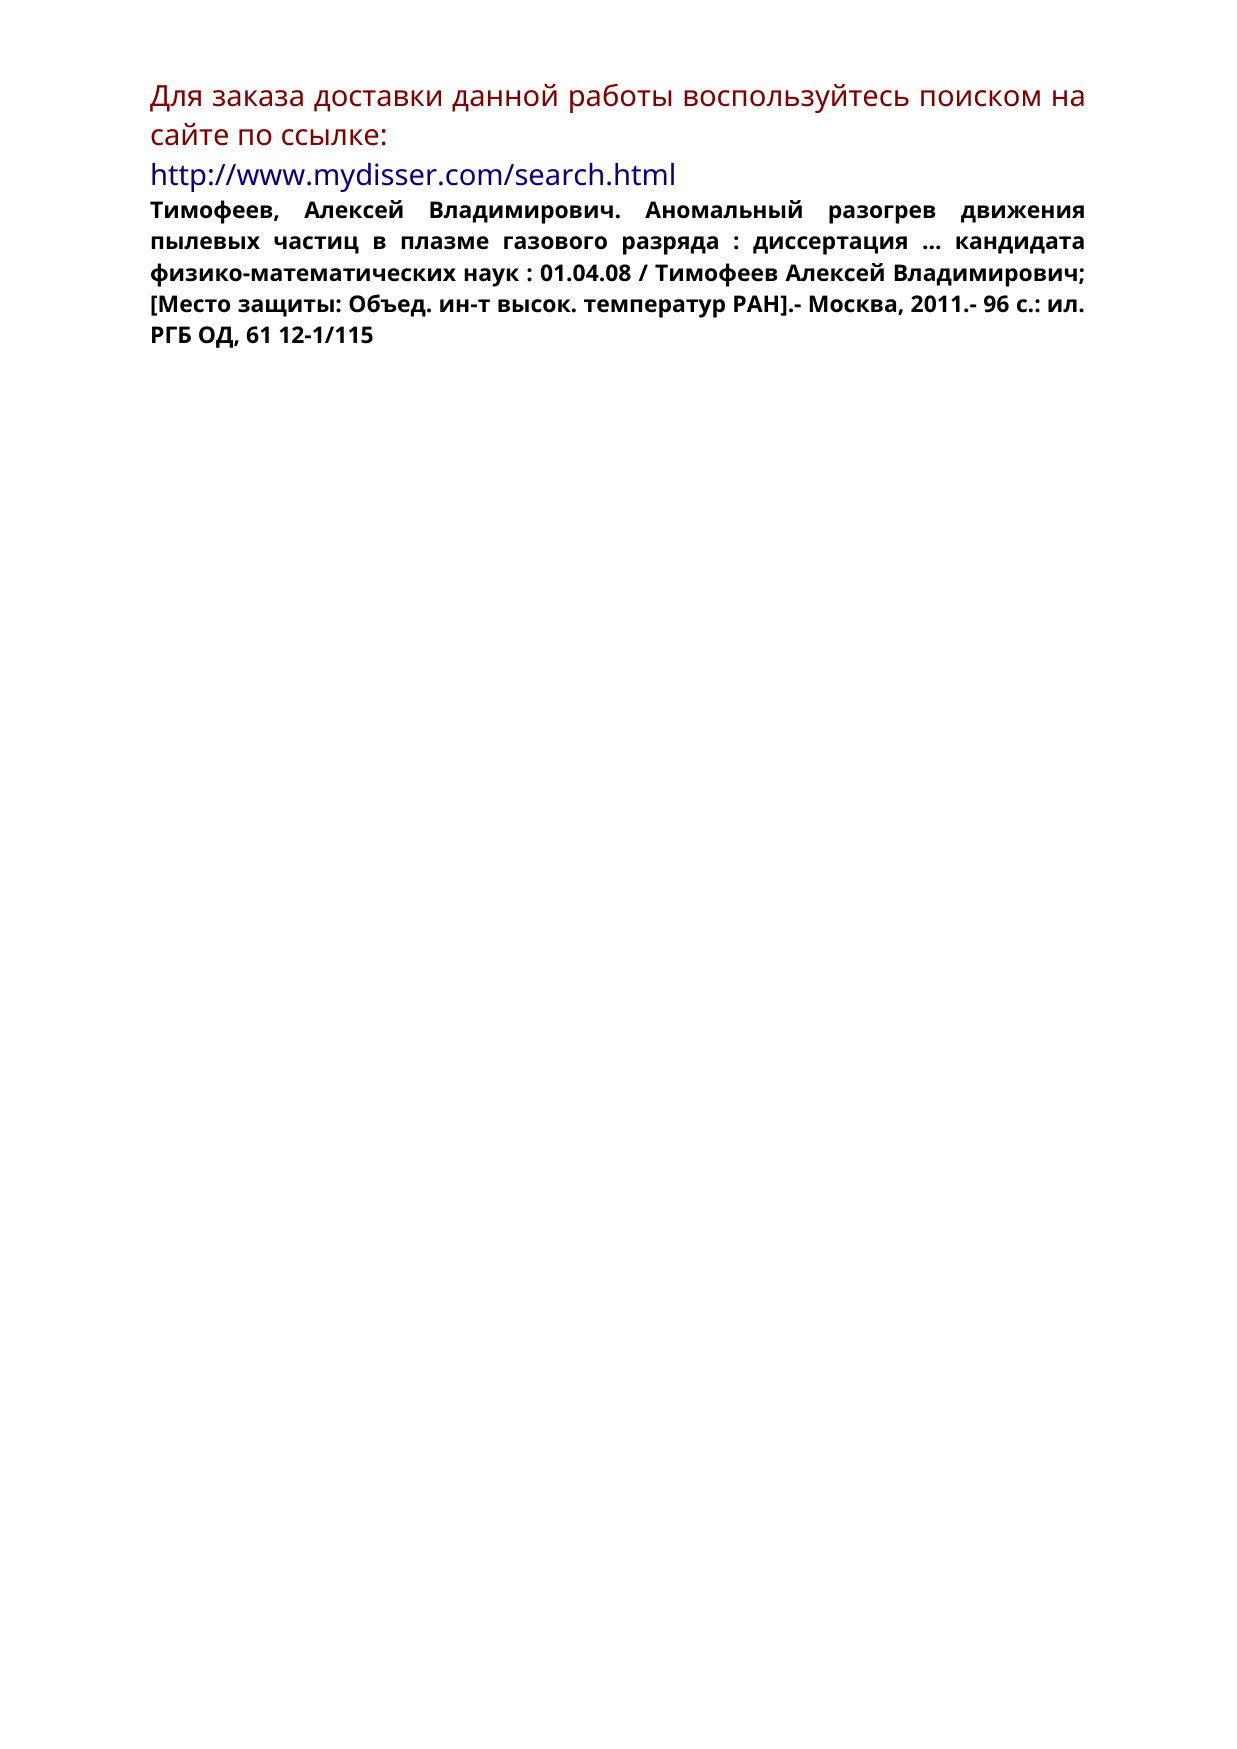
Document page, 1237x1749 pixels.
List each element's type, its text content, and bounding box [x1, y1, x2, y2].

text Тимофеев, Алексей Владимирович. Аномальный разогрев движения пылевых частиц в плазме газового разряда : диссертация ... кандидата физико-математических наук : 01.04.08 / Тимофеев Алексей Владимирович; [Место защиты: Объед. ин-т высок. температур РАН].- Москва, 2011.- 96 с.: ил. РГБ ОД, 61 12-1/115 [150, 194, 1086, 350]
